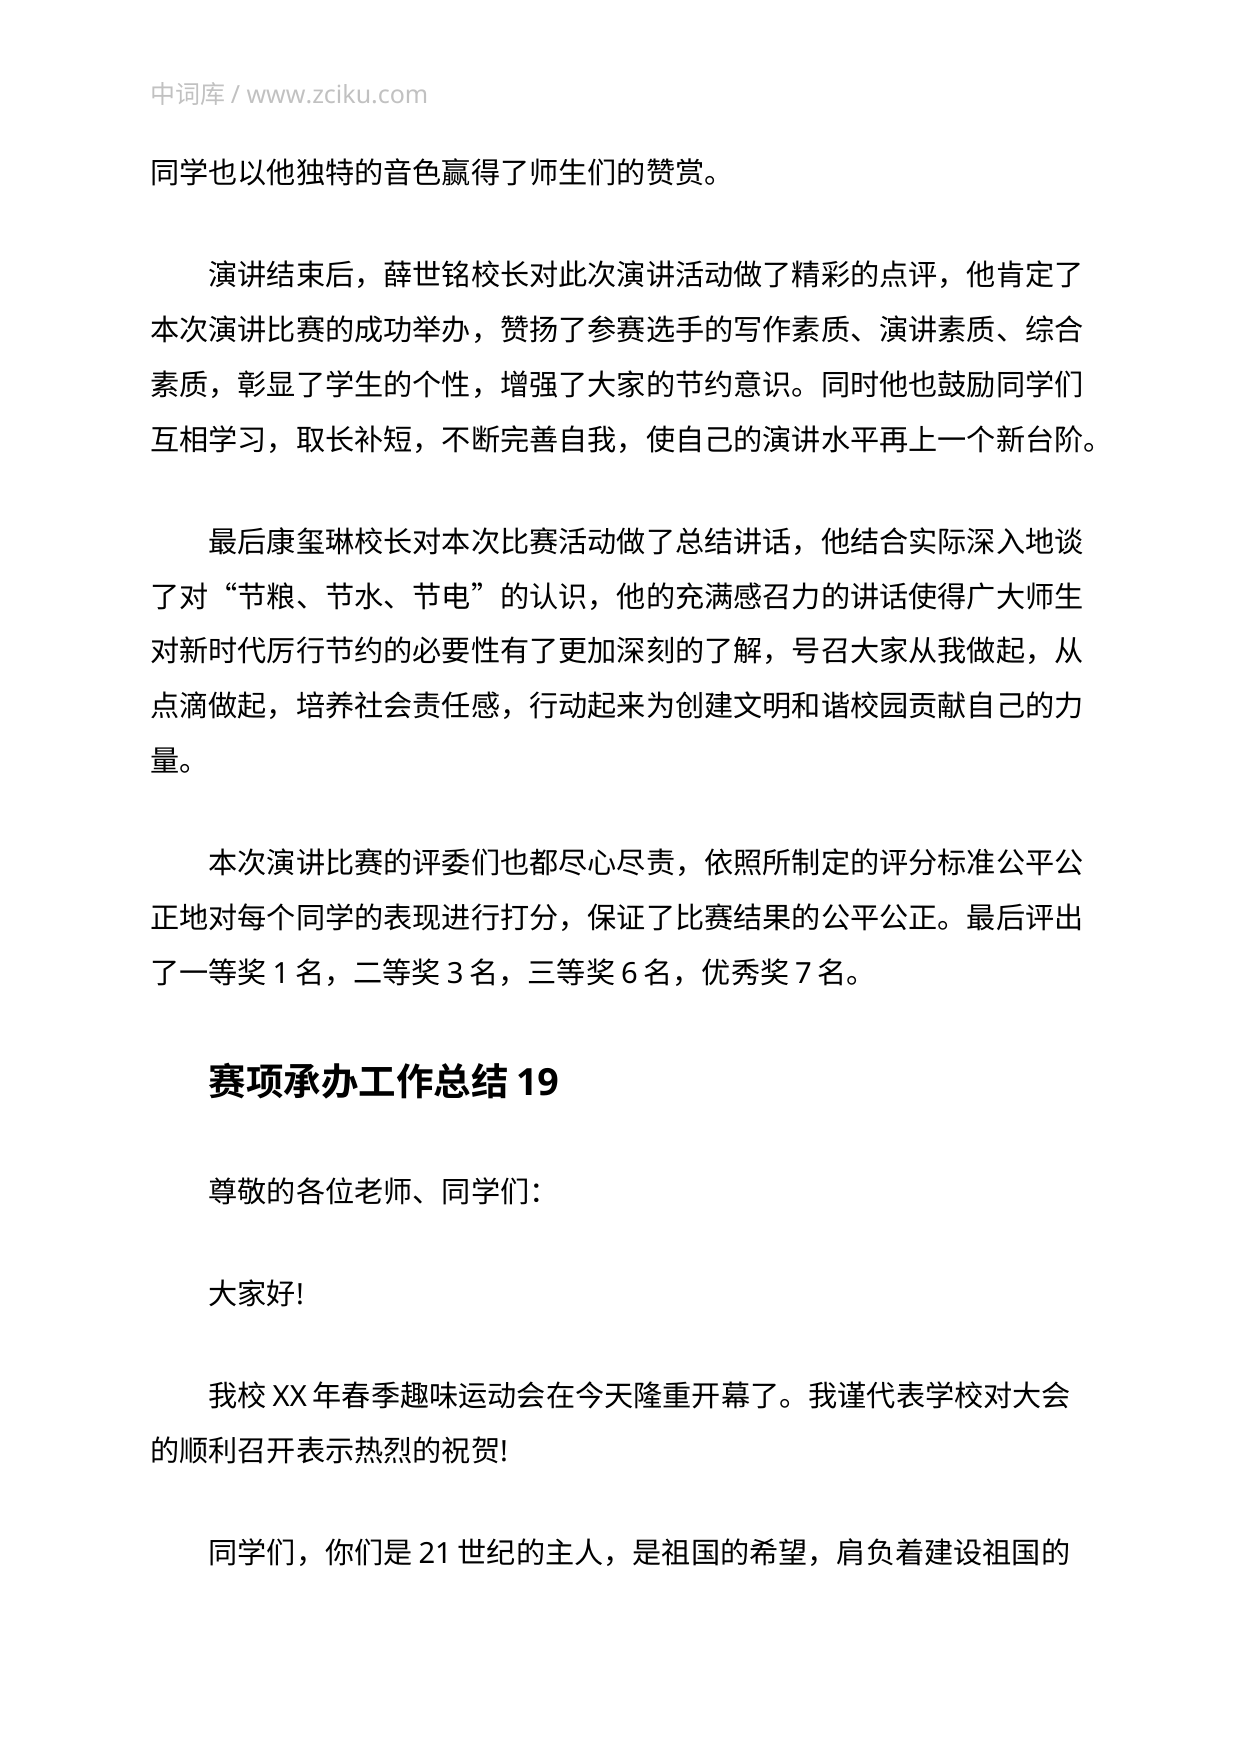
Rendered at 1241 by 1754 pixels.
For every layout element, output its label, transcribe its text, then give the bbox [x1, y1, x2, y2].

text 我校XX年春季趣味运动会在今天隆重开幕了。我谨代表学校对大会的顺利召开表示热烈的祝贺! [150, 1373, 1090, 1470]
text 最后康玺琳校长对本次比赛活动做了总结讲话，他结合实际深入地谈了对“节粮、节水、节电”的认识，他的充满感召力的讲话使得广大师生对新时代厉行节约的必要性有了更加深刻的了解，号召大家从我做起，从点滴做起，培养社会责任感，行动起来为创建文明和谐校园贡献自己的力量。 [150, 518, 1090, 780]
text 赛项承办工作总结19 [150, 1051, 1090, 1106]
text 尊敬的各位老师、同学们： [150, 1169, 1090, 1211]
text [150, 150, 1090, 192]
text 演讲结束后，薛世铭校长对此次演讲活动做了精彩的点评，他肯定了本次演讲比赛的成功举办，赞扬了参赛选手的写作素质、演讲素质、综合素质，彰显了学生的个性，增强了大家的节约意识。同时他也鼓励同学们互相学习，取长补短，不断完善自我，使自己的演讲水平再上一个新台阶。 [150, 252, 1090, 459]
text 大家好! [150, 1271, 1090, 1313]
text 本次演讲比赛的评委们也都尽心尽责，依照所制定的评分标准公平公正地对每个同学的表现进行打分，保证了比赛结果的公平公正。最后评出了一等奖1名，二等奖3名，三等奖6名，优秀奖7名。 [150, 839, 1090, 992]
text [150, 1530, 1090, 1572]
